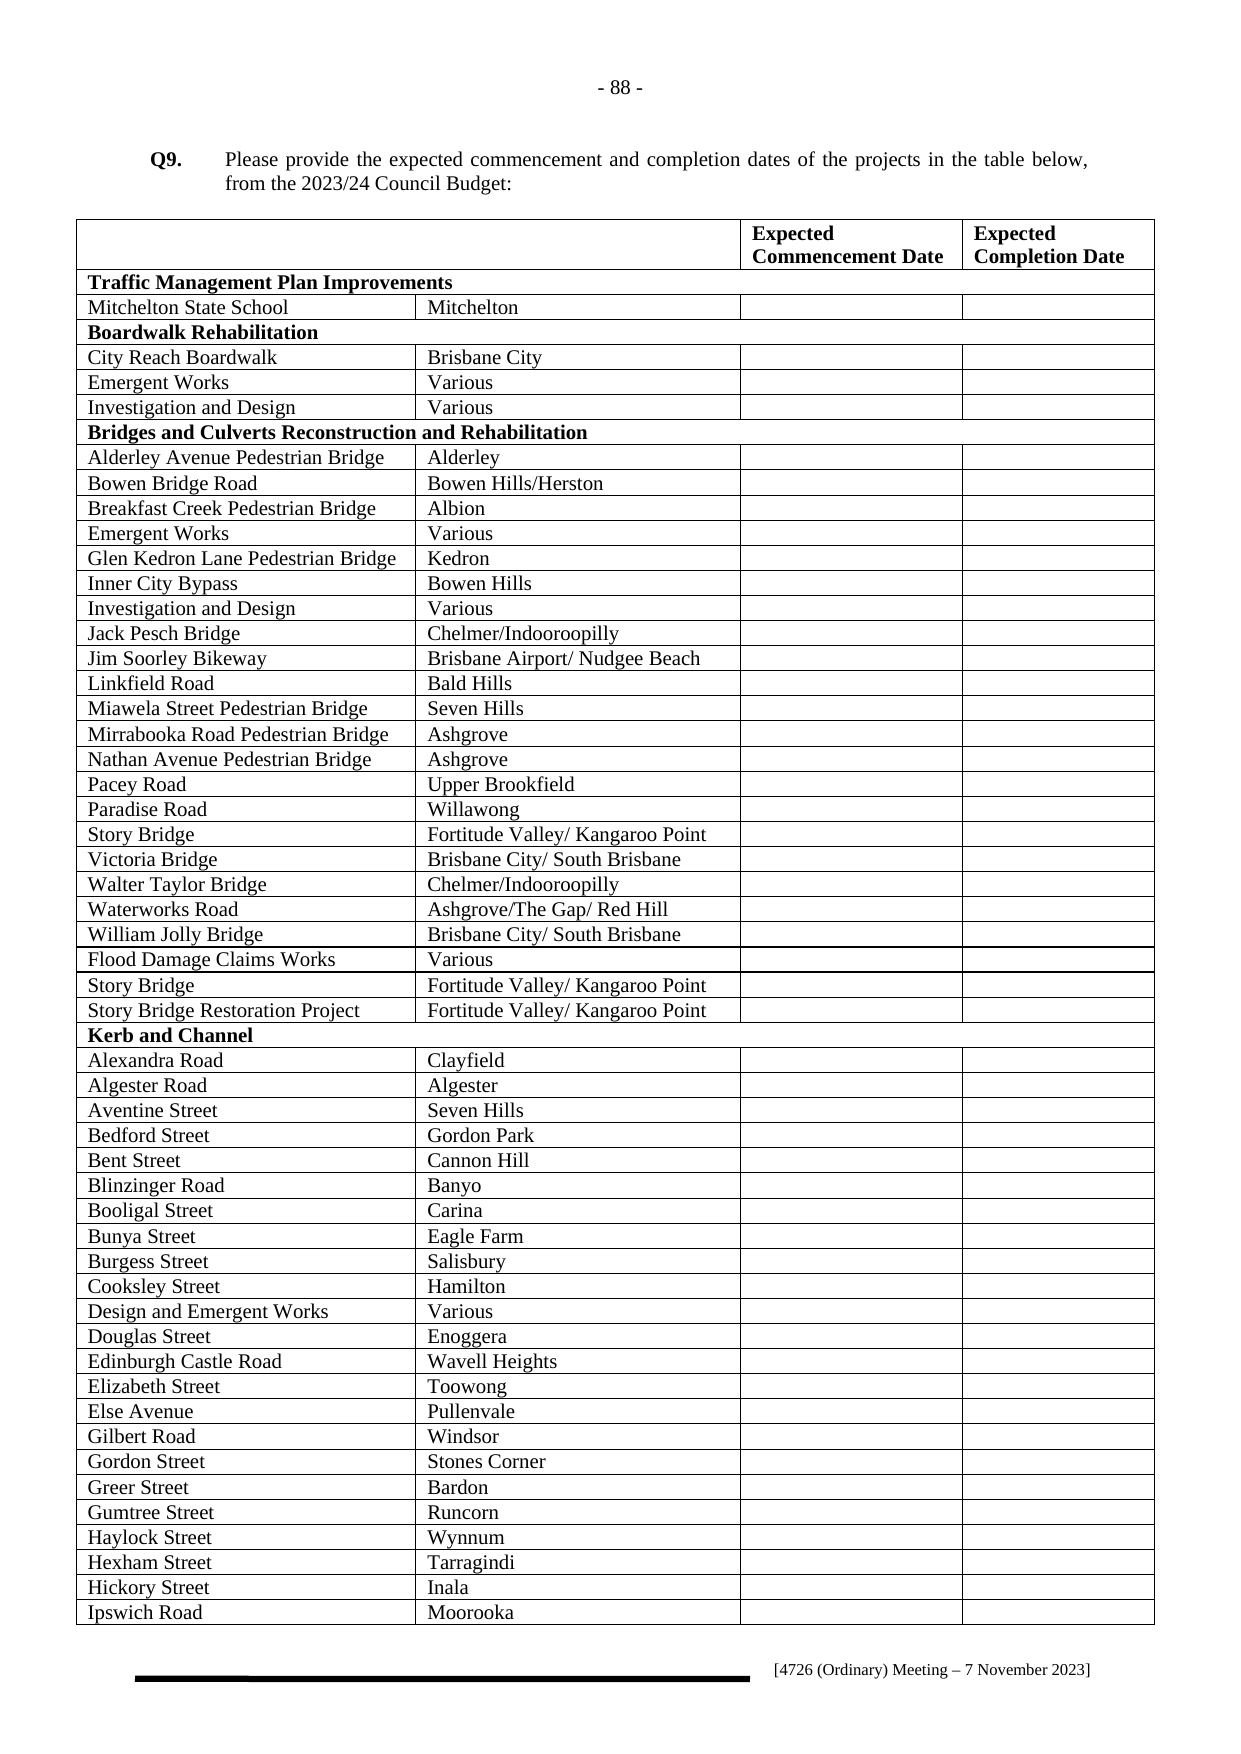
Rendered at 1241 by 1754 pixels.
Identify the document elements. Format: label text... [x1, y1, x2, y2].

table_cell [963, 1249, 1154, 1273]
table_cell Algester [416, 1073, 740, 1097]
table_cell [963, 521, 1154, 545]
table_header Expected Completion Date [963, 220, 1154, 268]
table_cell Chelmer/Indooroopilly [416, 621, 740, 645]
table_cell [741, 872, 962, 896]
table_cell Wavell Heights [416, 1349, 740, 1373]
table_cell Inala [416, 1575, 740, 1599]
table_cell Gumtree Street [77, 1500, 415, 1524]
table_cell Bridges and Culverts Reconstruction and Rehabilitation [77, 420, 1154, 444]
table_cell Brisbane City/ South Brisbane [416, 922, 740, 946]
table_cell [741, 1525, 962, 1549]
table_cell Bedford Street [77, 1123, 415, 1147]
table_cell Ashgrove/The Gap/ Red Hill [416, 897, 740, 921]
table_cell Brisbane Airport/ Nudgee Beach [416, 646, 740, 670]
table_cell Gordon Street [77, 1450, 415, 1473]
table_cell [963, 973, 1154, 997]
table_cell Greer Street [77, 1475, 415, 1499]
table_cell Moorooka [416, 1600, 740, 1624]
table_cell Wynnum [416, 1525, 740, 1549]
table_cell [741, 571, 962, 595]
table_cell Alexandra Road [77, 1048, 415, 1072]
table_cell Runcorn [416, 1500, 740, 1524]
table_cell [741, 546, 962, 570]
table_cell [741, 1249, 962, 1273]
table_cell [963, 571, 1154, 595]
table_cell Fortitude Valley/ Kangaroo Point [416, 973, 740, 997]
table_cell Glen Kedron Lane Pedestrian Bridge [77, 546, 415, 570]
table_cell [741, 1299, 962, 1323]
table_cell Boardwalk Rehabilitation [77, 320, 1154, 344]
table_cell [963, 797, 1154, 821]
table_cell Gilbert Road [77, 1424, 415, 1448]
table_cell [963, 1424, 1154, 1448]
table_cell Kerb and Channel [77, 1023, 1154, 1047]
table_cell Various [416, 395, 740, 419]
table_cell [963, 1224, 1154, 1248]
table_cell Eagle Farm [416, 1224, 740, 1248]
table_cell Linkfield Road [77, 671, 415, 695]
table_cell [741, 646, 962, 670]
table_cell [741, 295, 962, 319]
table_cell City Reach Boardwalk [77, 345, 415, 369]
table_cell Ashgrove [416, 721, 740, 746]
table_cell [963, 721, 1154, 746]
table_cell Cooksley Street [77, 1274, 415, 1298]
table_cell Carina [416, 1199, 740, 1222]
table_cell [741, 822, 962, 846]
table_cell Walter Taylor Bridge [77, 872, 415, 896]
table_cell [741, 696, 962, 720]
table_header Expected Commencement Date [741, 220, 962, 268]
table_cell Investigation and Design [77, 596, 415, 620]
table_cell Pullenvale [416, 1399, 740, 1423]
table_cell Albion [416, 496, 740, 519]
table_cell Salisbury [416, 1249, 740, 1273]
table_cell Paradise Road [77, 797, 415, 821]
table_cell Toowong [416, 1374, 740, 1398]
table_cell [963, 1299, 1154, 1323]
table_cell [963, 1600, 1154, 1624]
table_cell [963, 1374, 1154, 1398]
table_cell Various [416, 521, 740, 545]
table_cell Victoria Bridge [77, 847, 415, 871]
table_cell Bent Street [77, 1148, 415, 1172]
table_cell [963, 1048, 1154, 1072]
table_cell [741, 1600, 962, 1624]
table_cell [741, 671, 962, 695]
table_cell Story Bridge [77, 973, 415, 997]
table_cell Nathan Avenue Pedestrian Bridge [77, 747, 415, 771]
table_cell Various [416, 948, 740, 971]
table_cell Cannon Hill [416, 1148, 740, 1172]
table_cell Seven Hills [416, 696, 740, 720]
table_cell Fortitude Valley/ Kangaroo Point [416, 998, 740, 1022]
table_cell [741, 521, 962, 545]
table_cell Breakfast Creek Pedestrian Bridge [77, 496, 415, 519]
table_cell Miawela Street Pedestrian Bridge [77, 696, 415, 720]
table_cell [741, 1450, 962, 1473]
table_cell [963, 496, 1154, 519]
table_cell Pacey Road [77, 772, 415, 796]
table_cell Aventine Street [77, 1098, 415, 1122]
table_cell Chelmer/Indooroopilly [416, 872, 740, 896]
table_cell [741, 1073, 962, 1097]
table_cell Gordon Park [416, 1123, 740, 1147]
table_cell Booligal Street [77, 1199, 415, 1222]
table_cell [741, 596, 962, 620]
table_cell Hickory Street [77, 1575, 415, 1599]
table_cell [741, 496, 962, 519]
table_cell [741, 772, 962, 796]
table_cell Burgess Street [77, 1249, 415, 1273]
table_cell [741, 370, 962, 394]
table_cell Story Bridge [77, 822, 415, 846]
table_cell Ashgrove [416, 747, 740, 771]
table_cell [963, 1349, 1154, 1373]
table_cell Emergent Works [77, 521, 415, 545]
table_cell [963, 1525, 1154, 1549]
table_cell Mitchelton State School [77, 295, 415, 319]
table_cell [741, 1475, 962, 1499]
table_cell [741, 1224, 962, 1248]
table_cell [741, 1374, 962, 1398]
table_cell Clayfield [416, 1048, 740, 1072]
table_cell Alderley [416, 445, 740, 469]
table_cell Bald Hills [416, 671, 740, 695]
table_cell [741, 1274, 962, 1298]
table_cell Jack Pesch Bridge [77, 621, 415, 645]
table_cell Kedron [416, 546, 740, 570]
table_cell [963, 546, 1154, 570]
table_cell [963, 872, 1154, 896]
table_cell Algester Road [77, 1073, 415, 1097]
table_cell Willawong [416, 797, 740, 821]
table_cell Various [416, 1299, 740, 1323]
table_cell [963, 621, 1154, 645]
table_cell Alderley Avenue Pedestrian Bridge [77, 445, 415, 469]
table_cell [963, 1173, 1154, 1197]
table_cell [963, 998, 1154, 1022]
table_cell [741, 973, 962, 997]
table_cell Stones Corner [416, 1450, 740, 1473]
table_cell [963, 822, 1154, 846]
table_cell [963, 897, 1154, 921]
table_cell Emergent Works [77, 370, 415, 394]
table_cell Traffic Management Plan Improvements [77, 270, 1154, 294]
table_cell [963, 445, 1154, 469]
table_cell [963, 395, 1154, 419]
table_cell William Jolly Bridge [77, 922, 415, 946]
table_cell [963, 1500, 1154, 1524]
table_cell [741, 395, 962, 419]
table_cell [741, 1173, 962, 1197]
table_cell Various [416, 370, 740, 394]
table_header [77, 220, 740, 268]
table_cell Edinburgh Castle Road [77, 1349, 415, 1373]
table_cell Hamilton [416, 1274, 740, 1298]
table_cell [741, 1424, 962, 1448]
table_cell Brisbane City [416, 345, 740, 369]
table_cell Hexham Street [77, 1550, 415, 1574]
table_cell [963, 1123, 1154, 1147]
table_cell [963, 1148, 1154, 1172]
table_cell [741, 621, 962, 645]
table_cell [963, 596, 1154, 620]
table_cell Jim Soorley Bikeway [77, 646, 415, 670]
table_cell [963, 747, 1154, 771]
table_cell [963, 646, 1154, 670]
table_cell [741, 1550, 962, 1574]
table_cell [741, 721, 962, 746]
table_cell [963, 671, 1154, 695]
table_cell Seven Hills [416, 1098, 740, 1122]
table_cell [963, 1399, 1154, 1423]
table_cell [741, 1500, 962, 1524]
table_cell Bardon [416, 1475, 740, 1499]
table_cell Fortitude Valley/ Kangaroo Point [416, 822, 740, 846]
table_cell Story Bridge Restoration Project [77, 998, 415, 1022]
table_cell Brisbane City/ South Brisbane [416, 847, 740, 871]
table_cell [741, 847, 962, 871]
table_cell [963, 1073, 1154, 1097]
table_cell Banyo [416, 1173, 740, 1197]
table_cell Various [416, 596, 740, 620]
table_cell Elizabeth Street [77, 1374, 415, 1398]
table_cell [741, 345, 962, 369]
table_cell Blinzinger Road [77, 1173, 415, 1197]
table_cell [741, 998, 962, 1022]
table_cell [963, 295, 1154, 319]
table_cell [963, 847, 1154, 871]
table_cell Investigation and Design [77, 395, 415, 419]
table_cell [741, 922, 962, 946]
table_cell Bowen Bridge Road [77, 470, 415, 494]
table_cell Else Avenue [77, 1399, 415, 1423]
table_cell [741, 1148, 962, 1172]
table_cell [963, 772, 1154, 796]
table_cell Ipswich Road [77, 1600, 415, 1624]
table_cell Enoggera [416, 1324, 740, 1348]
table_cell [741, 1199, 962, 1222]
table_cell [963, 1450, 1154, 1473]
table_cell [741, 1324, 962, 1348]
table_cell [963, 1199, 1154, 1222]
table_cell [741, 897, 962, 921]
table_cell [741, 1048, 962, 1072]
table_cell [963, 370, 1154, 394]
table_cell Mitchelton [416, 295, 740, 319]
table_cell [963, 1575, 1154, 1599]
table_cell Haylock Street [77, 1525, 415, 1549]
table_cell [963, 1098, 1154, 1122]
table_cell Flood Damage Claims Works [77, 948, 415, 971]
table_cell [741, 470, 962, 494]
list Please provide the expected commencement and completion dates of the projects in the table below, from the 2023/24 Council Budget: [150, 147, 1090, 195]
table_cell [963, 948, 1154, 971]
table_cell Bowen Hills/Herston [416, 470, 740, 494]
table_cell Bowen Hills [416, 571, 740, 595]
table_cell Mirrabooka Road Pedestrian Bridge [77, 721, 415, 746]
table_cell Tarragindi [416, 1550, 740, 1574]
table_cell Upper Brookfield [416, 772, 740, 796]
table_cell Inner City Bypass [77, 571, 415, 595]
table_cell [963, 696, 1154, 720]
table_cell [963, 345, 1154, 369]
table_cell [741, 747, 962, 771]
table_cell [741, 445, 962, 469]
table_cell [741, 1123, 962, 1147]
table_cell [741, 1098, 962, 1122]
table_cell Douglas Street [77, 1324, 415, 1348]
table_cell Bunya Street [77, 1224, 415, 1248]
table_cell [741, 1399, 962, 1423]
table_cell [741, 797, 962, 821]
table_cell [963, 922, 1154, 946]
table_cell [963, 470, 1154, 494]
table_cell [963, 1324, 1154, 1348]
table_cell Waterworks Road [77, 897, 415, 921]
table_cell [741, 948, 962, 971]
table_cell [741, 1575, 962, 1599]
table_cell [963, 1274, 1154, 1298]
table_cell Design and Emergent Works [77, 1299, 415, 1323]
table_cell [963, 1475, 1154, 1499]
table_cell Windsor [416, 1424, 740, 1448]
table_cell [741, 1349, 962, 1373]
table_cell [963, 1550, 1154, 1574]
